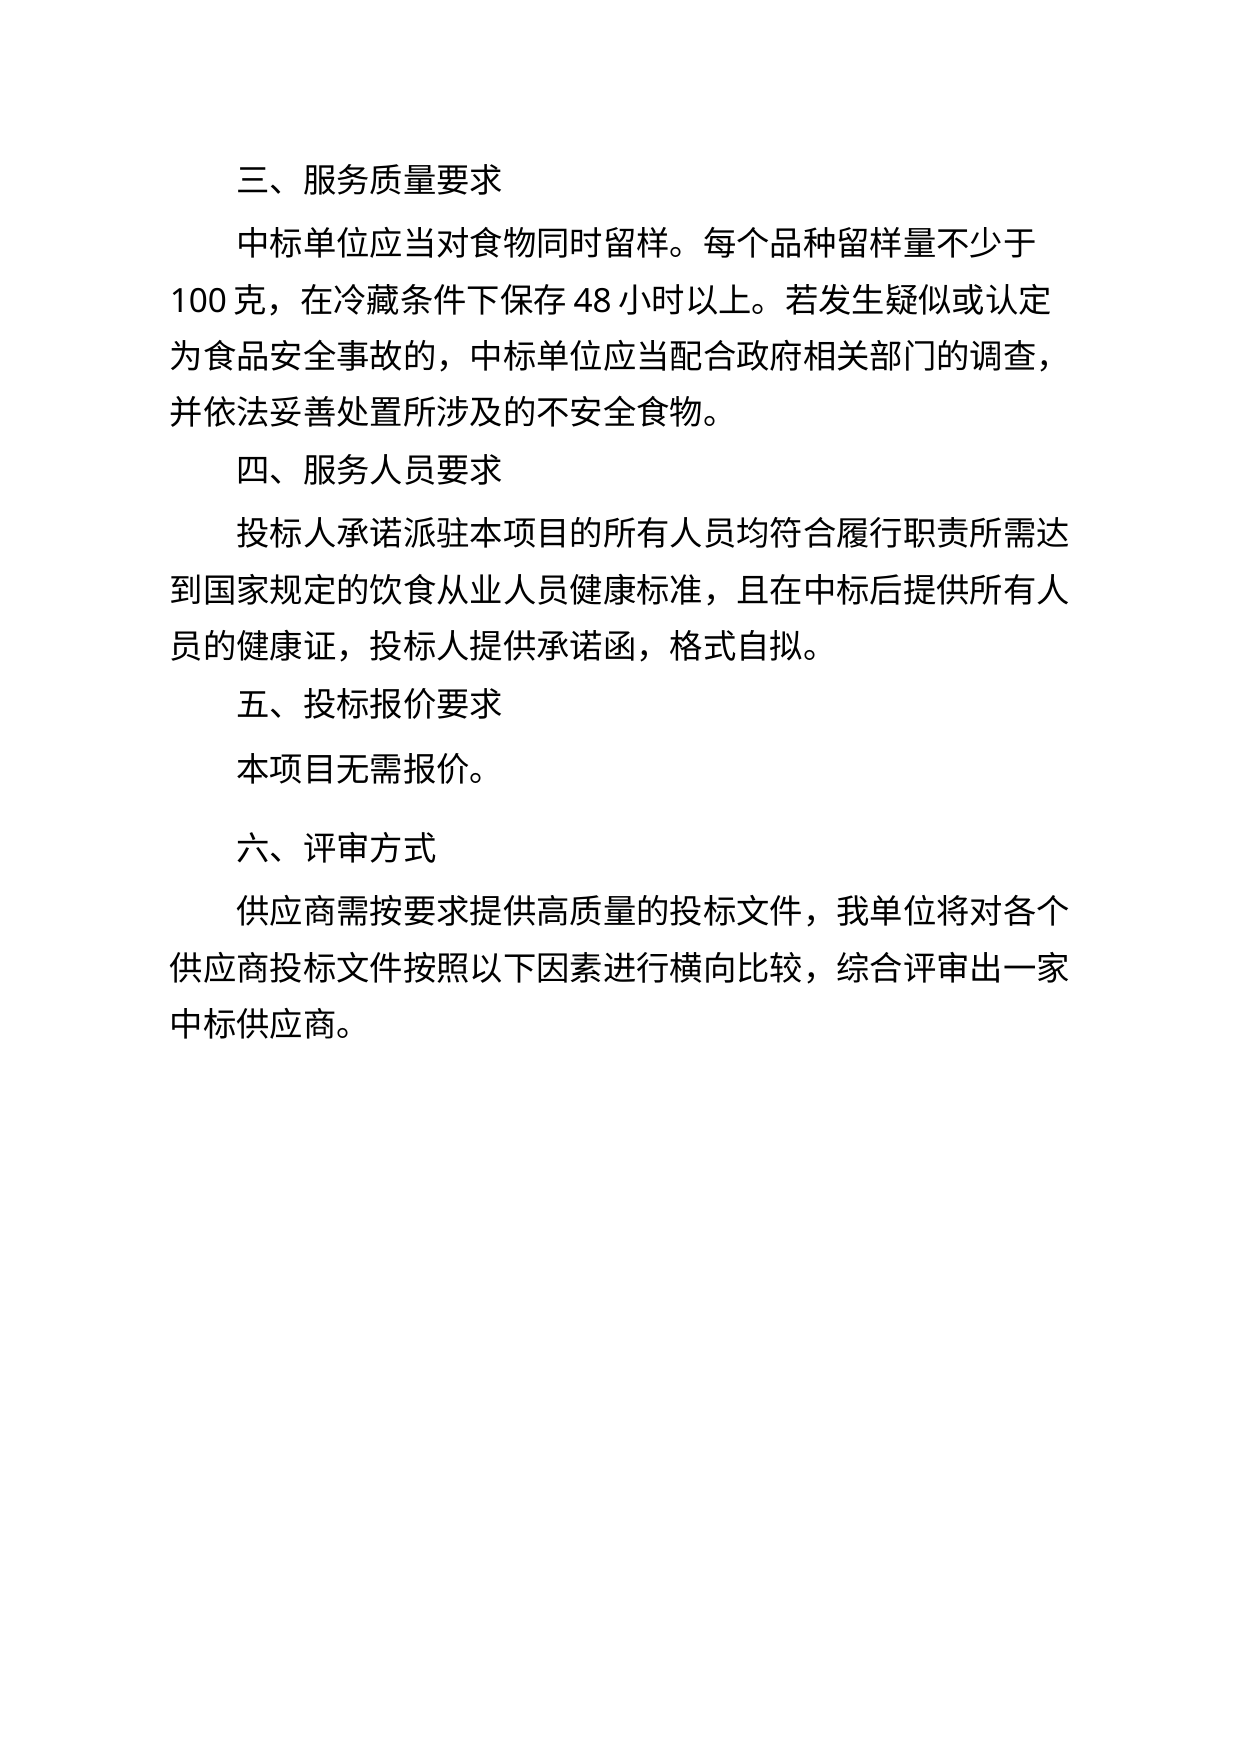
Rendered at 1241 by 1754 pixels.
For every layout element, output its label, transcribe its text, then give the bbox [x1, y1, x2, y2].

text 供应商需按要求提供高质量的投标文件，我单位将对各个供应商投标文件按照以下因素进行横向比较，综合评审出一家中标供应商。 [169, 879, 1071, 1047]
text 投标人承诺派驻本项目的所有人员均符合履行职责所需达到国家规定的饮食从业人员健康标准，且在中标后提供所有人员的健康证，投标人提供承诺函，格式自拟。 [169, 501, 1071, 669]
subtitle 四、服务人员要求 [169, 436, 1071, 501]
subtitle 五、投标报价要求 [169, 669, 1071, 734]
text 本项目无需报价。 [169, 734, 1071, 793]
subtitle 三、服务质量要求 [169, 146, 1071, 211]
text 中标单位应当对食物同时留样。每个品种留样量不少于100克，在冷藏条件下保存48小时以上。若发生疑似或认定为食品安全事故的，中标单位应当配合政府相关部门的调查，并依法妥善处置所涉及的不安全食物。 [169, 211, 1071, 436]
subtitle 六、评审方式 [169, 814, 1071, 879]
